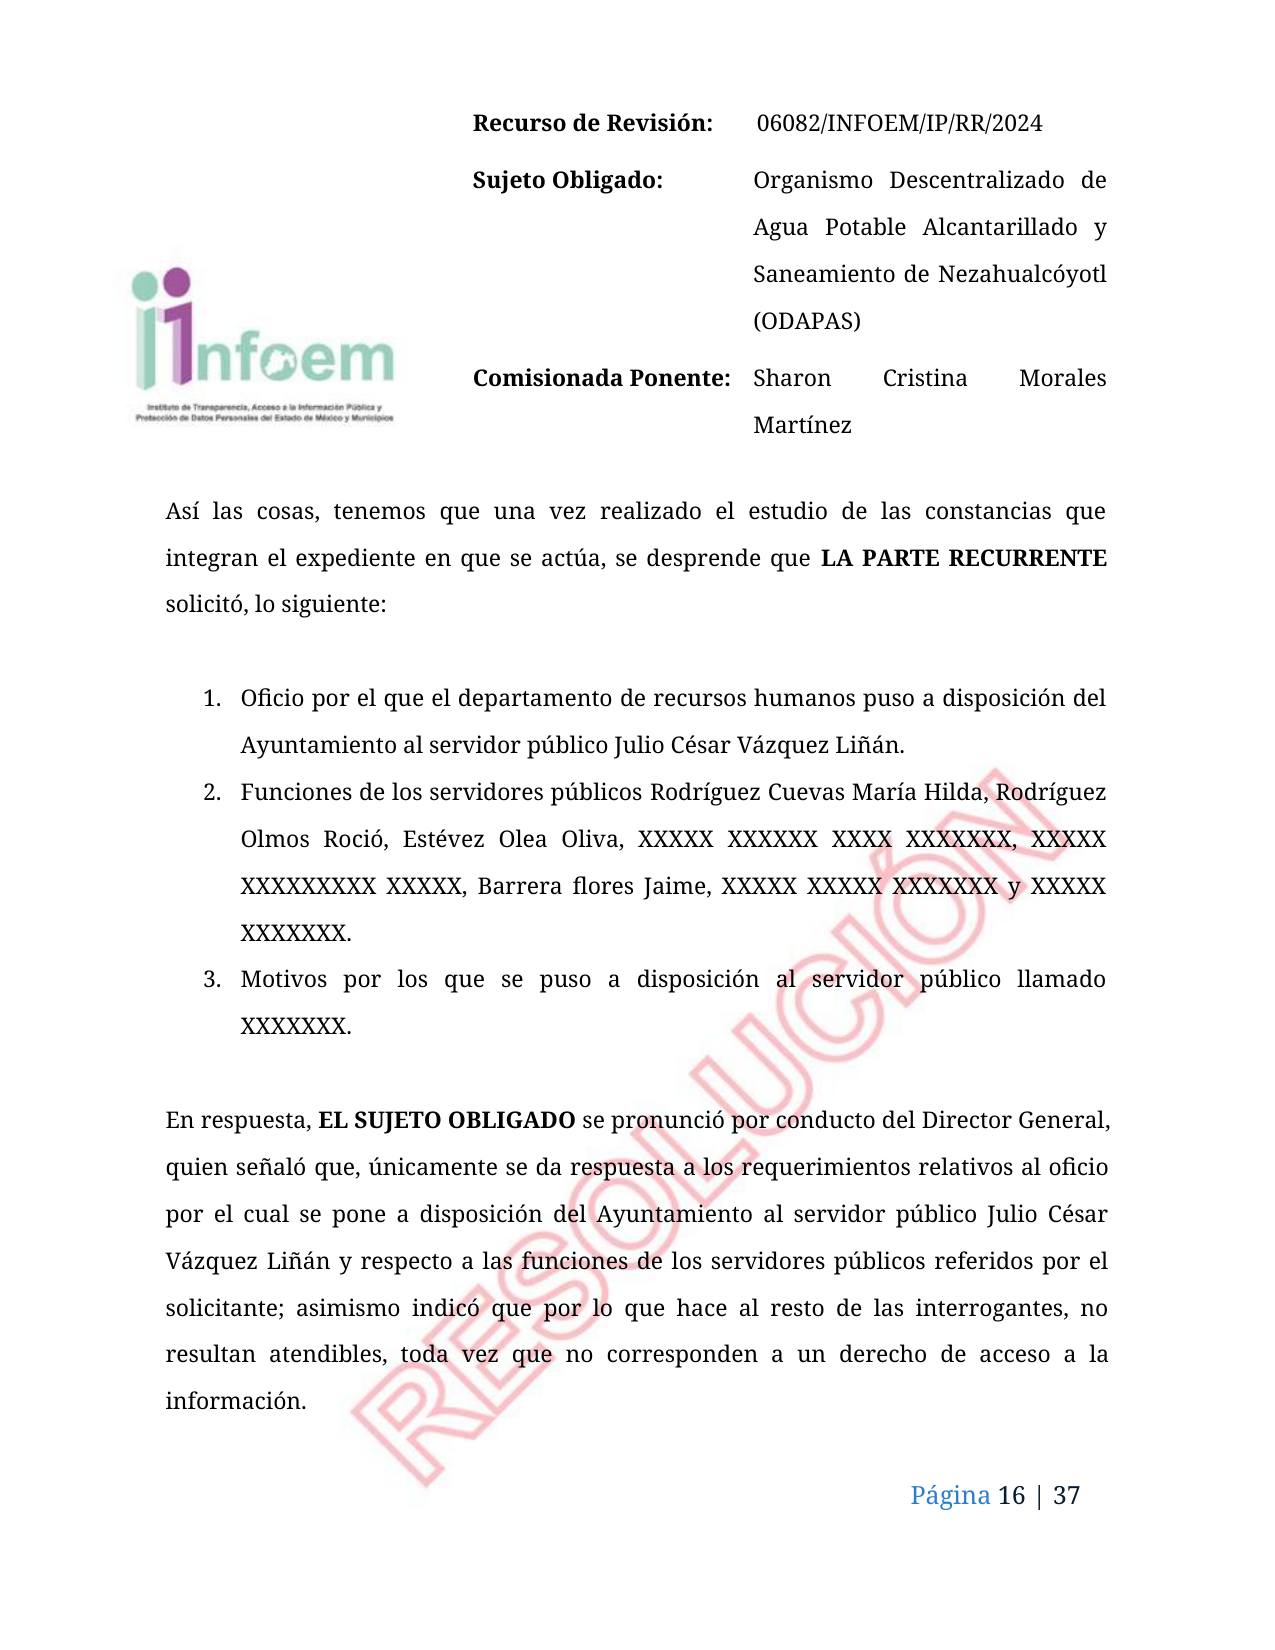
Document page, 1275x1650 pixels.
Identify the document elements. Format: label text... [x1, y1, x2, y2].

text Así las cosas, tenemos que una vez realizado el estudio de las constancias que integran el expediente en que se actúa, se desprende que LA PARTE RECURRENTE solicitó, lo siguiente: [165, 495, 1107, 620]
list Funciones de los servidores públicos Rodríguez Cuevas María Hilda, Rodríguez Olmos Roció, Estévez Olea Oliva, XXXXX XXXXXX XXXX XXXXXXX, XXXXX XXXXXXXXX XXXXX, Barrera flores Jaime, XXXXX XXXXX XXXXXXX y XXXXX XXXXXXX. [203, 776, 1107, 948]
list Oficio por el que el departamento de recursos humanos puso a disposición del Ayuntamiento al servidor público Julio César Vázquez Liñán. [203, 682, 1107, 760]
picture [2, 202, 1275, 1650]
list Motivos por los que se puso a disposición al servidor público llamado XXXXXXX. [203, 963, 1107, 1042]
text En respuesta, EL SUJETO OBLIGADO se pronunció por conducto del Director General, quien señaló que, únicamente se da respuesta a los requerimientos relativos al oficio por el cual se pone a disposición del Ayuntamiento al servidor público Julio César Vázquez Liñán y respecto a las funciones de los servidores públicos referidos por el solicitante; asimismo indicó que por lo que hace al resto de las interrogantes, no resultan atendibles, toda vez que no corresponden a un derecho de acceso a la información. [165, 1104, 1110, 1417]
